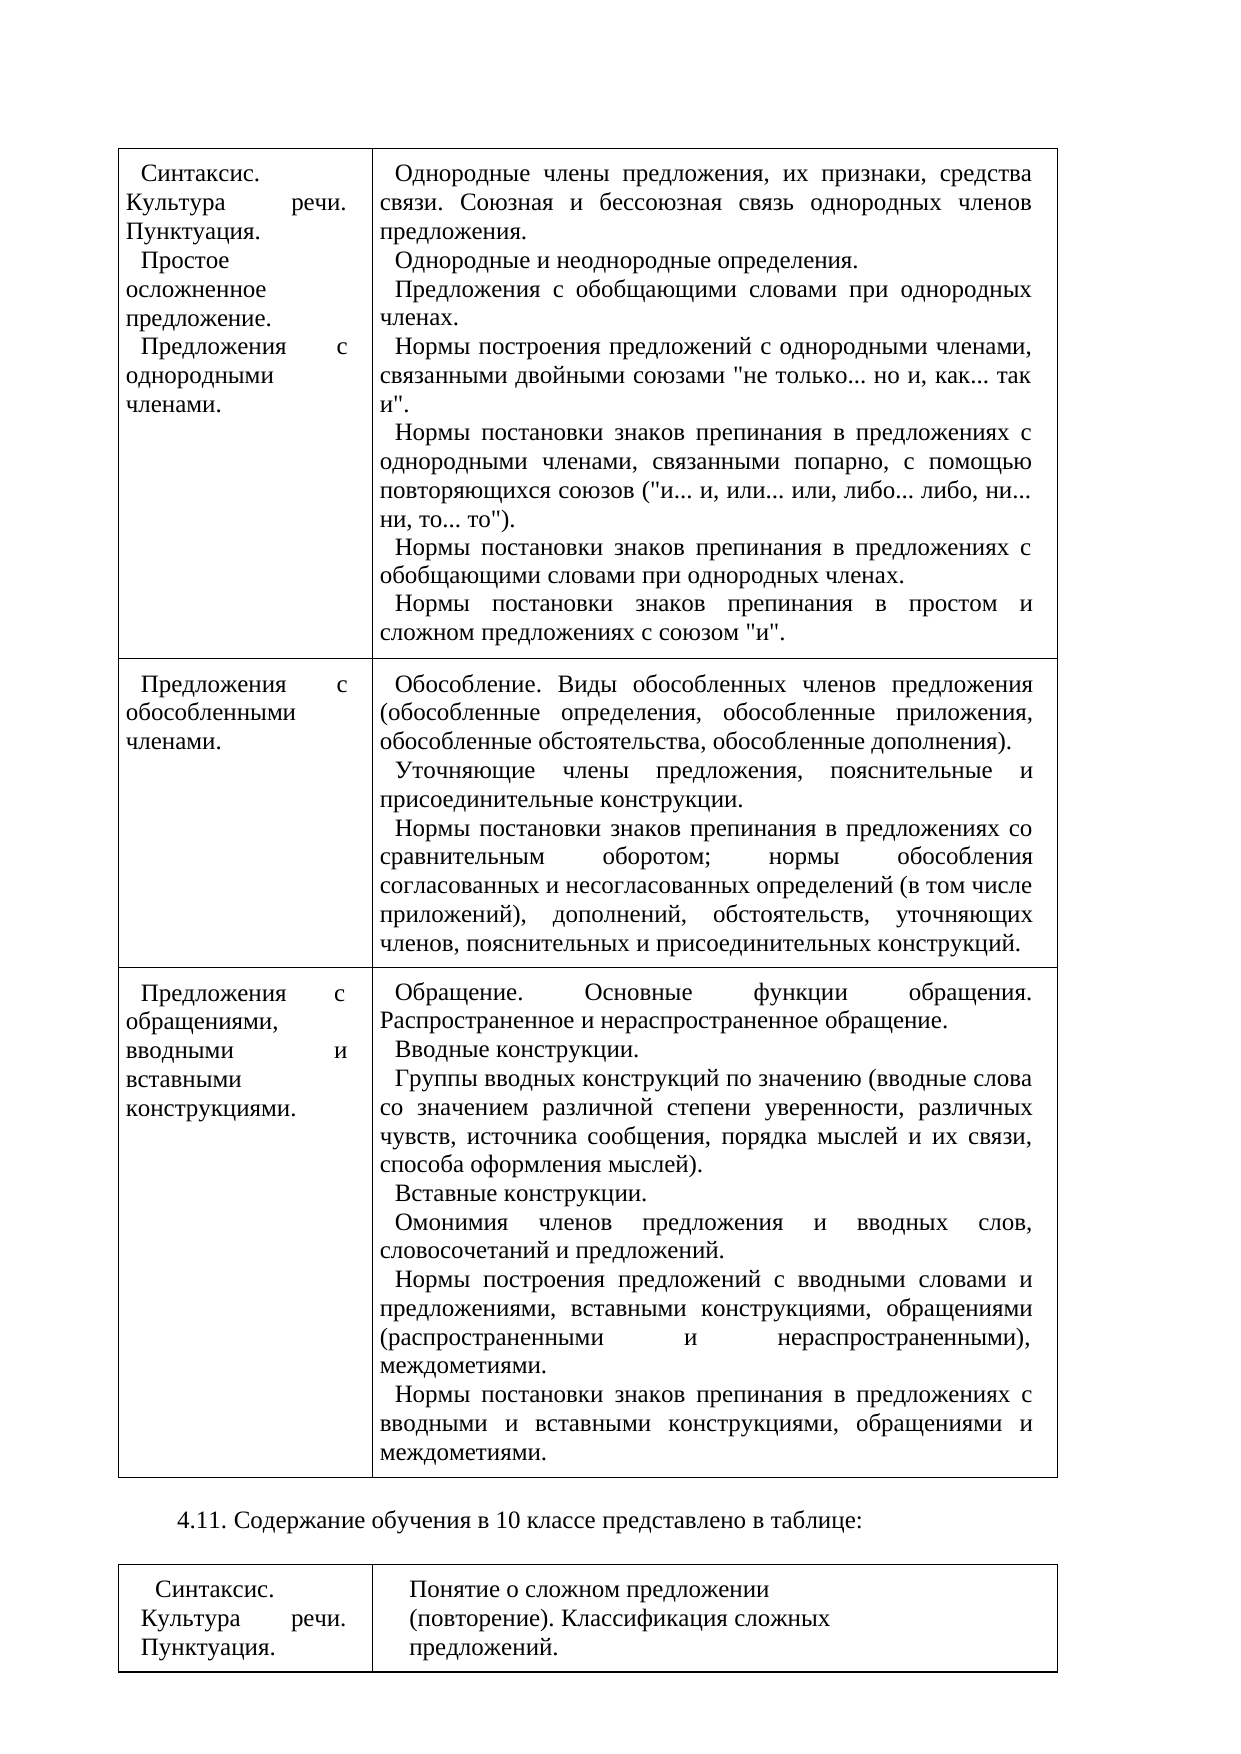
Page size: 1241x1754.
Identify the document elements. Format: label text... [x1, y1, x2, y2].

table_cell Обособление. Виды обособленных членов предложения (обособленные определения, обособленные приложения, обособленные обстоятельства, обособленные дополнения). Уточняющие члены предложения, пояснительные и присоединительные конструкции. Нормы постановки знаков препинания в предложениях со сравнительным оборотом; нормы обособления согласованных и несогласованных определений (в том числе приложений), дополнений, обстоятельств, уточняющих членов, пояснительных и присоединительных конструкций. [373, 659, 1057, 967]
table_header Синтаксис. Культура речи. Пунктуация. [119, 1565, 372, 1671]
list Содержание обучения в 10 классе представлено в таблице: [177, 1506, 1194, 1534]
table_header Однородные члены предложения, их признаки, средства связи. Союзная и бессоюзная связь однородных членов предложения. Однородные и неоднородные определения. Предложения с обобщающими словами при однородных членах. Нормы построения предложений с однородными членами, связанными двойными союзами "не только... но и, как... так и". Нормы постановки знаков препинания в предложениях с однородными членами, связанными попарно, с помощью повторяющихся союзов ("и... и, или... или, либо... либо, ни... ни, то... то"). Нормы постановки знаков препинания в предложениях с обобщающими словами при однородных членах. Нормы постановки знаков препинания в простом и сложном предложениях с союзом "и". [373, 149, 1057, 658]
table_header Понятие о сложном предложении (повторение). Классификация сложных предложений. [373, 1565, 1057, 1671]
table_cell Предложения с обособленными членами. [119, 659, 372, 967]
table_cell Обращение. Основные функции обращения. Распространенное и нераспространенное обращение. Вводные конструкции. Группы вводных конструкций по значению (вводные слова со значением различной степени уверенности, различных чувств, источника сообщения, порядка мыслей и их связи, способа оформления мыслей). Вставные конструкции. Омонимия членов предложения и вводных слов, словосочетаний и предложений. Нормы построения предложений с вводными словами и предложениями, вставными конструкциями, обращениями (распространенными и нераспространенными), междометиями. Нормы постановки знаков препинания в предложениях с вводными и вставными конструкциями, обращениями и междометиями. [373, 968, 1057, 1477]
table_cell Предложения с обращениями, вводными и вставными конструкциями. [119, 968, 372, 1477]
table_header Синтаксис. Культура речи. Пунктуация. Простое осложненное предложение. Предложения с однородными членами. [119, 149, 372, 658]
